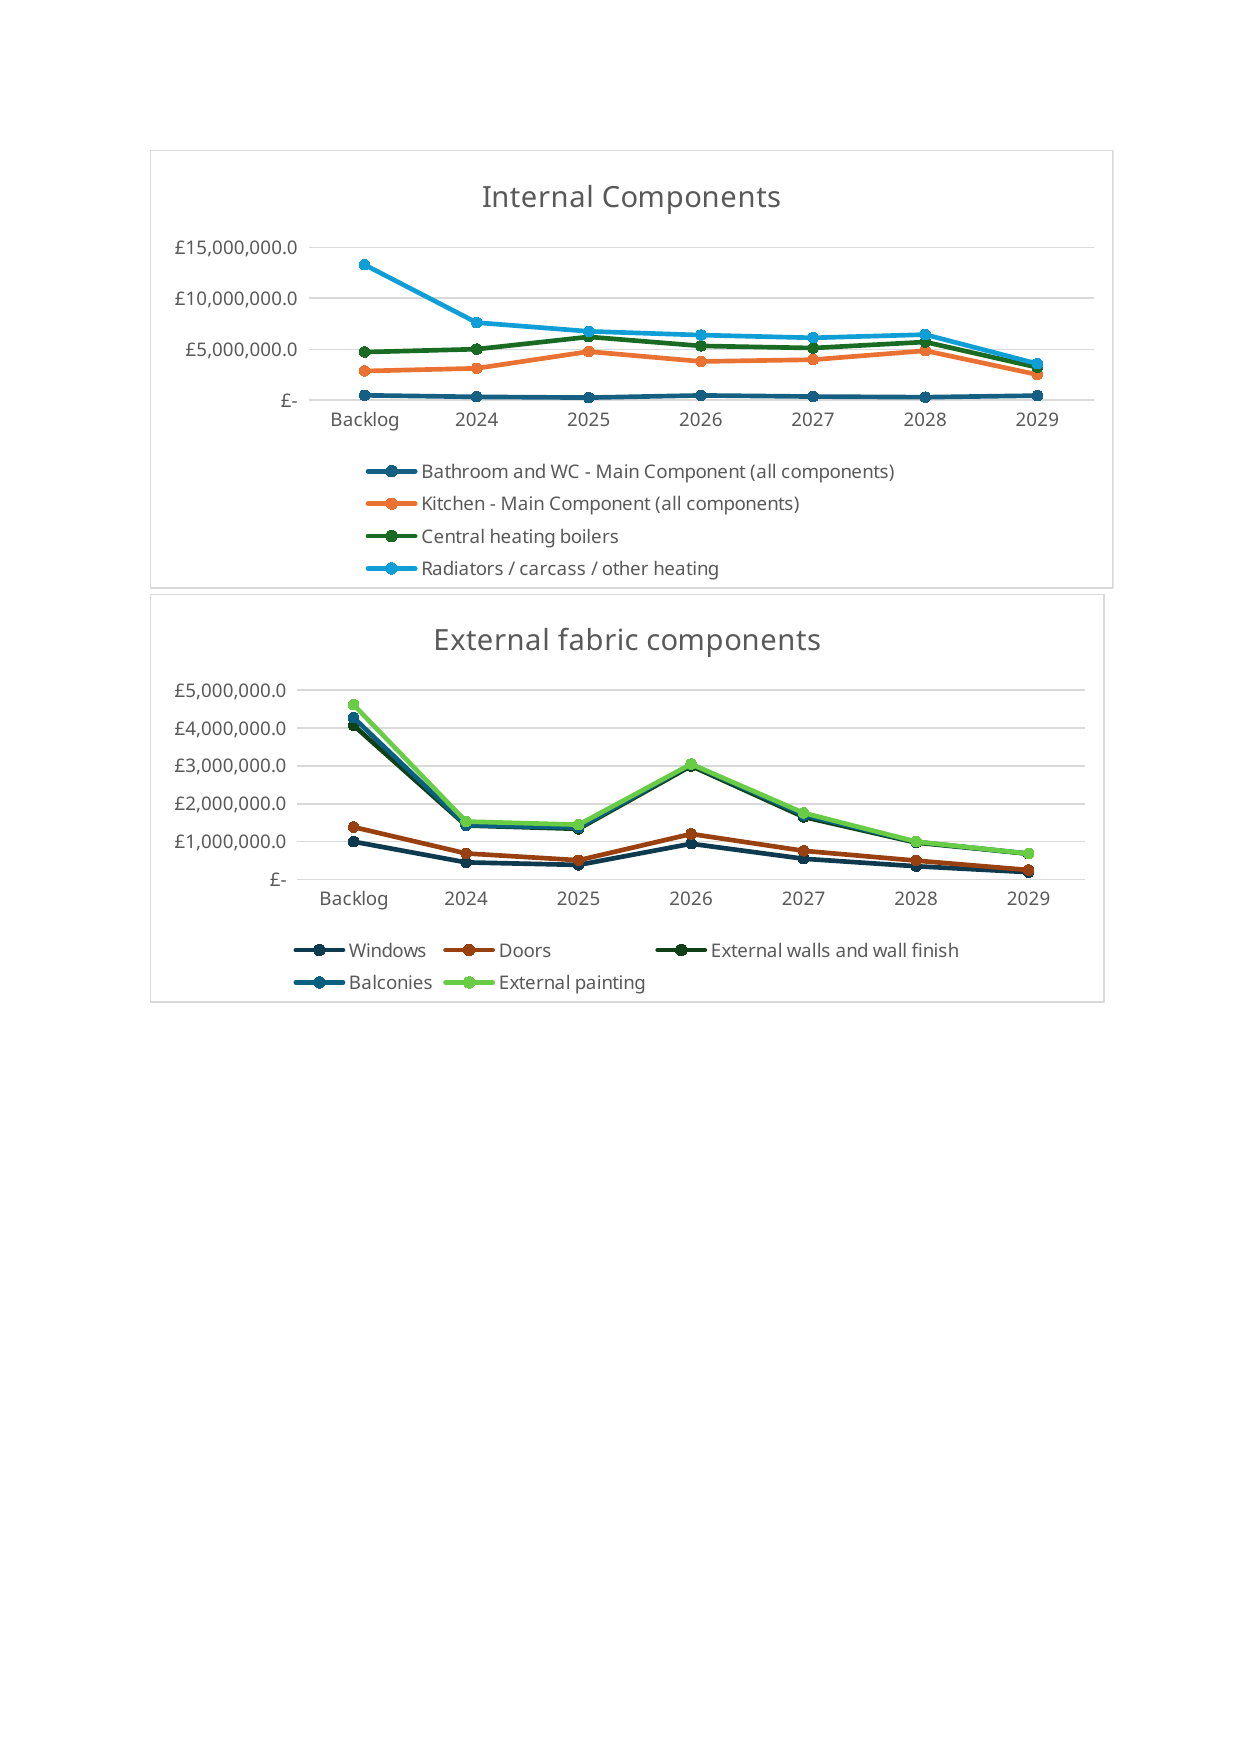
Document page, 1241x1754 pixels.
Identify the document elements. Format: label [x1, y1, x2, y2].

picture [722, 781, 734, 787]
picture [659, 779, 670, 786]
